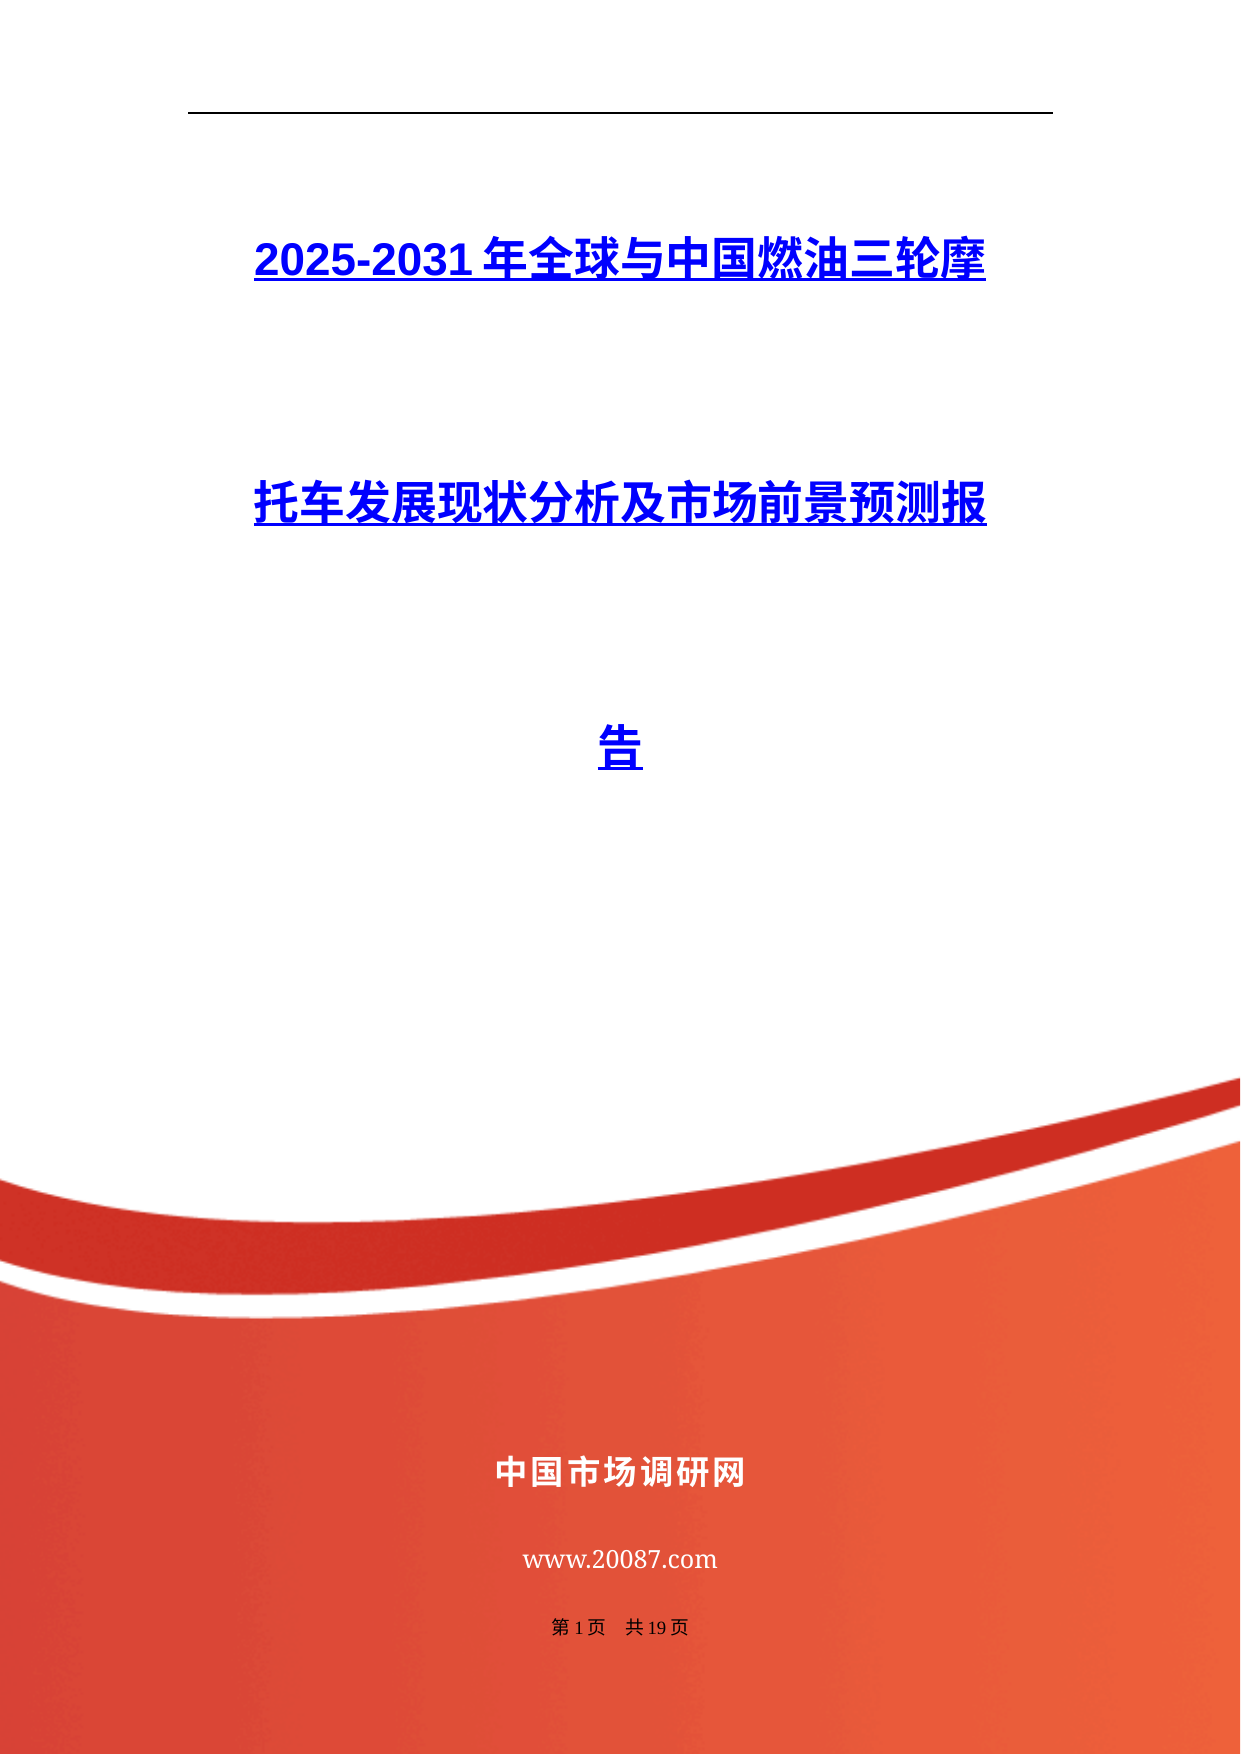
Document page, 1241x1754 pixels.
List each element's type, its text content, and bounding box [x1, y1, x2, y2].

subtitle 中国市场调研网 [187, 1437, 1053, 1502]
picture [0, 1006, 1241, 1754]
text www.20087.com [187, 1526, 1053, 1591]
table_header 2025-2031年全球与中国燃油三轮摩托车发展现状分析及市场前景预测报告 [188, 207, 1053, 871]
